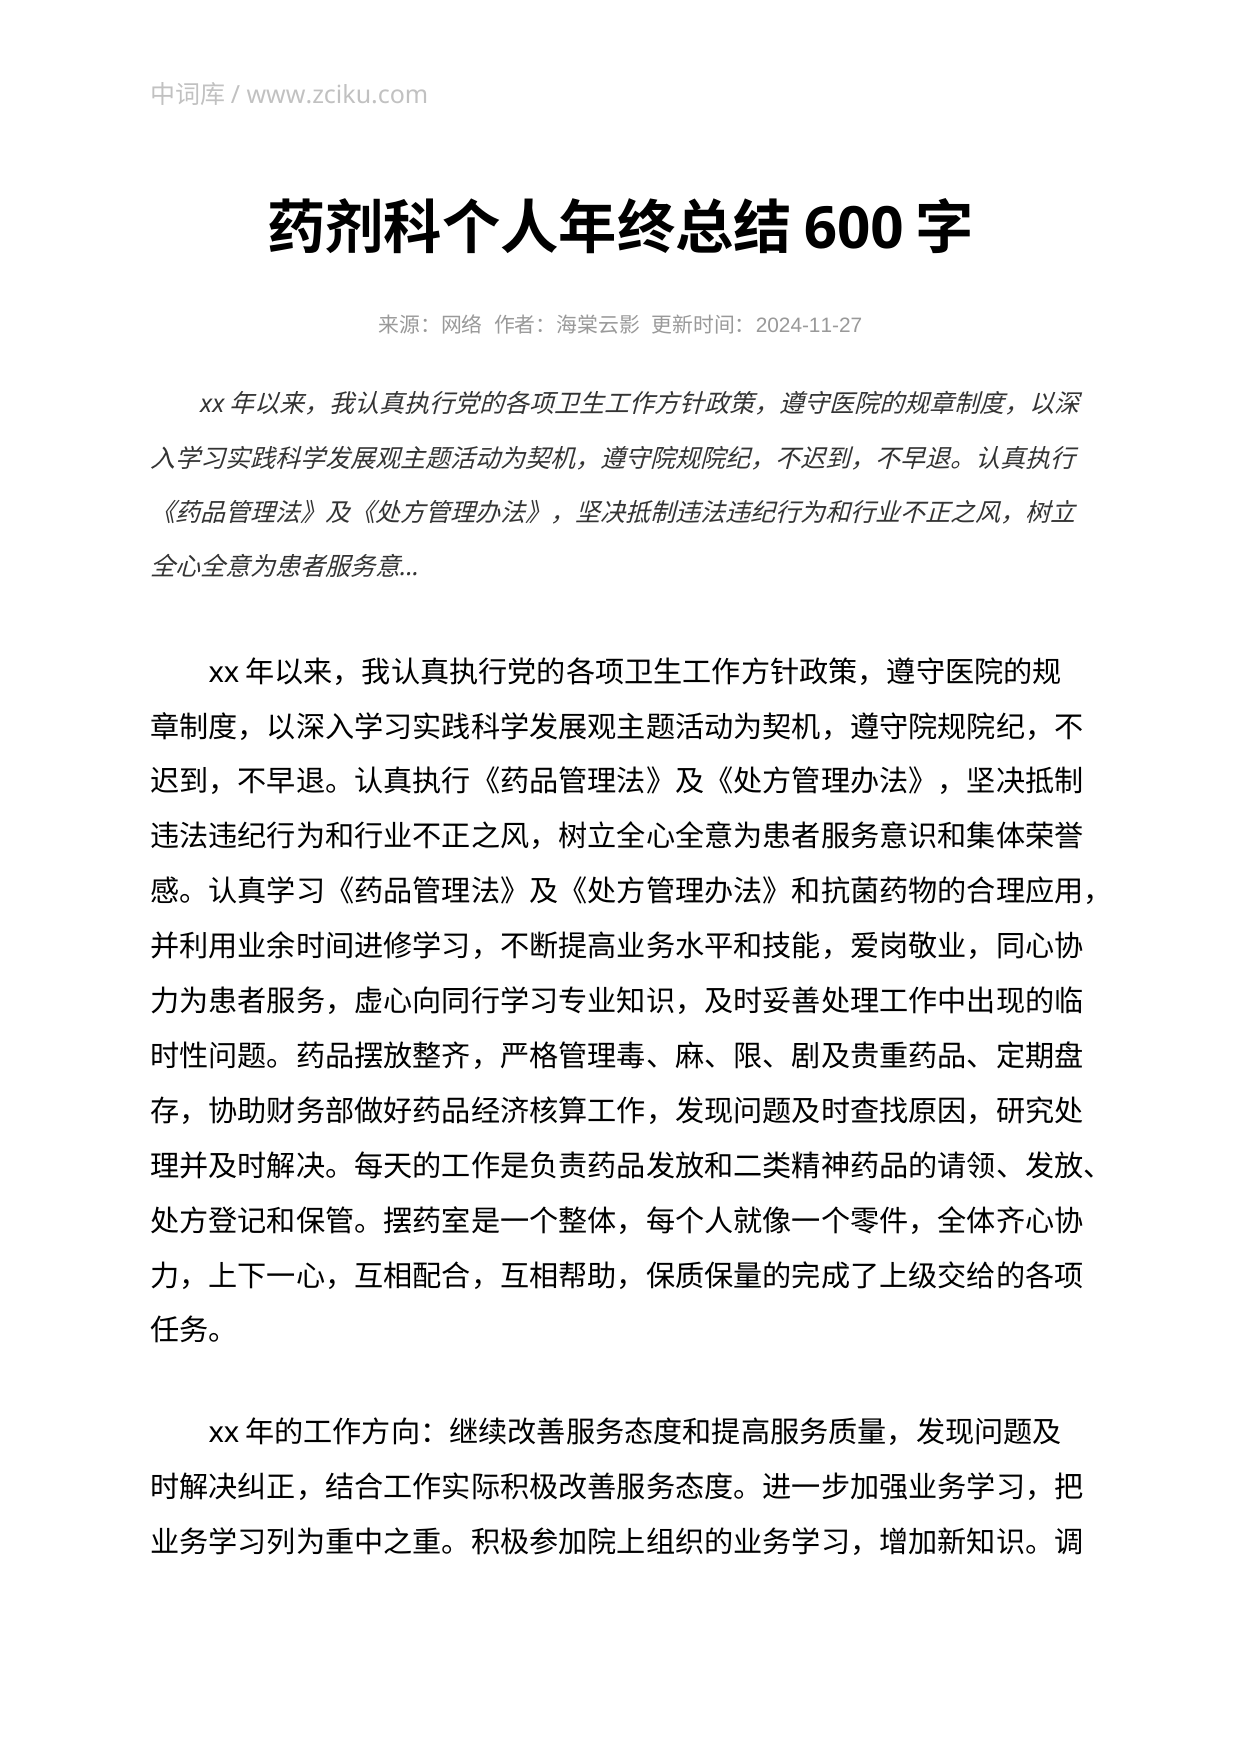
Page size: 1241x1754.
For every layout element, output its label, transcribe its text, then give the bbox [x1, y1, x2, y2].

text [150, 1409, 1090, 1561]
subtitle 药剂科个人年终总结600字 [150, 181, 1090, 266]
text xx年以来，我认真执行党的各项卫生工作方针政策，遵守医院的规章制度，以深入学习实践科学发展观主题活动为契机，遵守院规院纪，不迟到，不早退。认真执行《药品管理法》及《处方管理办法》，坚决抵制违法违纪行为和行业不正之风，树立全心全意为患者服务意识和集体荣誉感。认真学习《药品管理法》及《处方管理办法》和抗菌药物的合理应用，并利用业余时间进修学习，不断提高业务水平和技能，爱岗敬业，同心协力为患者服务，虚心向同行学习专业知识，及时妥善处理工作中出现的临时性问题。药品摆放整齐，严格管理毒、麻、限、剧及贵重药品、定期盘存，协助财务部做好药品经济核算工作，发现问题及时查找原因，研究处理并及时解决。每天的工作是负责药品发放和二类精神药品的请领、发放、处方登记和保管。摆药室是一个整体，每个人就像一个零件，全体齐心协力，上下一心，互相配合，互相帮助，保质保量的完成了上级交给的各项任务。 [150, 648, 1090, 1349]
text xx年以来，我认真执行党的各项卫生工作方针政策，遵守医院的规章制度，以深入学习实践科学发展观主题活动为契机，遵守院规院纪，不迟到，不早退。认真执行《药品管理法》及《处方管理办法》，坚决抵制违法违纪行为和行业不正之风，树立全心全意为患者服务意... [150, 384, 1090, 583]
text 来源：网络 作者：海棠云影 更新时间：2024-11-27 [150, 313, 1090, 337]
